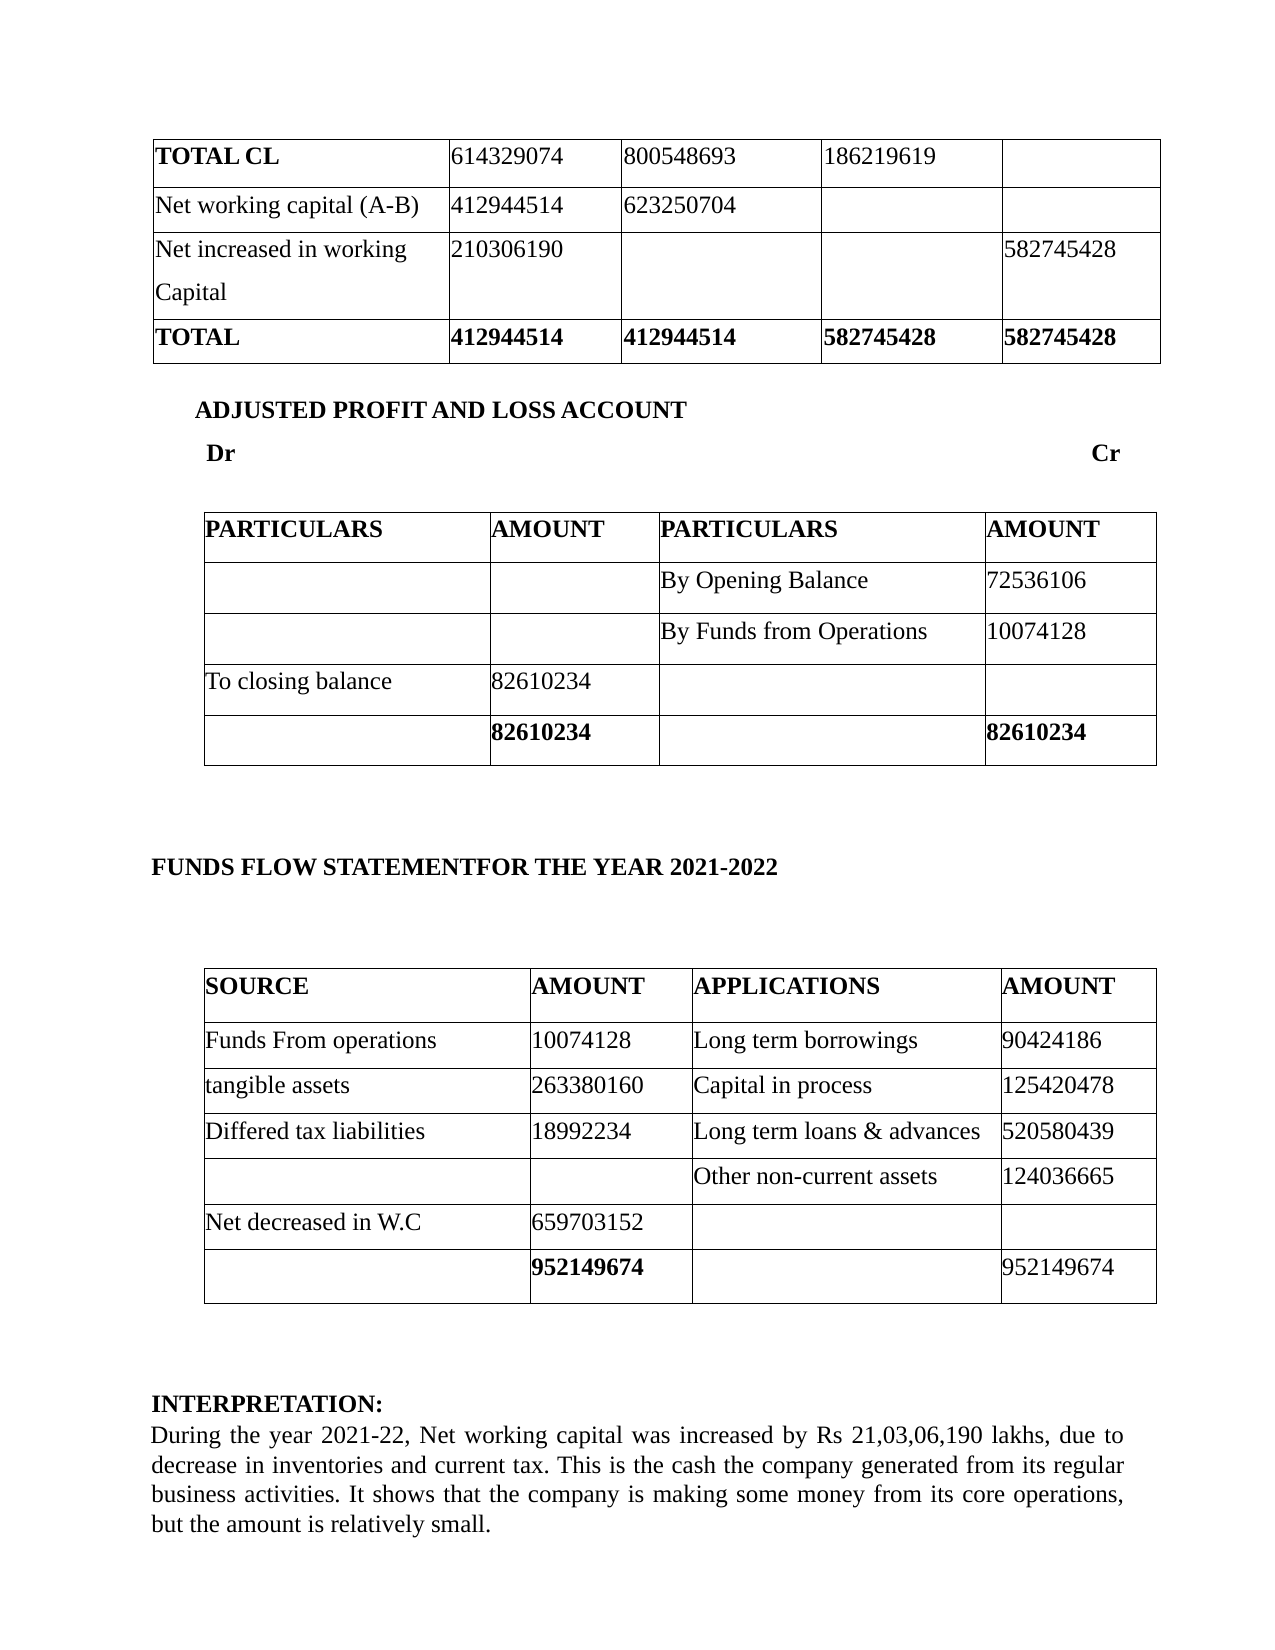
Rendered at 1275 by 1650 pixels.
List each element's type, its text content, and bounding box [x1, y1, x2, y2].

table_cell 18992234 [531, 1114, 692, 1158]
table_cell [1003, 140, 1160, 187]
table_cell 582745428 [1003, 320, 1160, 363]
table_cell 263380160 [531, 1069, 692, 1113]
table_cell Long term borrowings [693, 1023, 1001, 1068]
table_cell [986, 665, 1156, 715]
table_cell By Funds from Operations [660, 614, 985, 664]
table_cell Other non-current assets [693, 1159, 1001, 1204]
table_cell 412944514 [622, 320, 821, 363]
table_cell [693, 1205, 1001, 1249]
table_cell 82610234 [491, 716, 659, 765]
table_cell TOTAL [154, 320, 449, 363]
table_header AMOUNT [491, 513, 659, 562]
table_cell [205, 614, 490, 664]
table_cell 582745428 [822, 320, 1002, 363]
table_cell 90424186 [1002, 1023, 1156, 1068]
table_cell [622, 233, 821, 319]
table_header APPLICATIONS [693, 969, 1001, 1022]
table_cell Long term loans & advances [693, 1114, 1001, 1158]
table_cell 412944514 [450, 188, 621, 232]
table_cell Net decreased in W.C [205, 1205, 530, 1249]
table_cell Differed tax liabilities [205, 1114, 530, 1158]
table_cell [205, 1250, 530, 1303]
table_cell 82610234 [986, 716, 1156, 765]
table_cell Net working capital (A-B) [154, 188, 449, 232]
table_cell 210306190 [450, 233, 621, 319]
table_cell 412944514 [450, 320, 621, 363]
table_cell 659703152 [531, 1205, 692, 1249]
text During the year 2021-22, Net working capital was increased by Rs 21,03,06,190 lakhs, due to decrease in inventories and current tax. This is the cash the company generated from its regular business activities. It shows that the company is making some money from its core operations, but the amount is relatively small. [150, 1420, 1125, 1538]
table_header PARTICULARS [660, 513, 985, 562]
table_cell [660, 665, 985, 715]
table_cell 952149674 [1002, 1250, 1156, 1303]
table_cell 124036665 [1002, 1159, 1156, 1204]
table_cell Capital in process [693, 1069, 1001, 1113]
table_header PARTICULARS [205, 513, 490, 562]
table_cell 82610234 [491, 665, 659, 715]
table_cell 10074128 [531, 1023, 692, 1068]
table_cell By Opening Balance [660, 563, 985, 613]
text INTERPRETATION: [151, 1389, 1169, 1418]
table_cell [205, 1159, 530, 1204]
table_cell 614329074 [450, 140, 621, 187]
table_cell tangible assets [205, 1069, 530, 1113]
table_cell 72536106 [986, 563, 1156, 613]
table_cell [1003, 188, 1160, 232]
text FUNDS FLOW STATEMENTFOR THE YEAR 2021-2022 [151, 852, 1169, 881]
table_header AMOUNT [1002, 969, 1156, 1022]
table_cell [205, 716, 490, 765]
table_cell 582745428 [1003, 233, 1160, 319]
text ADJUSTED PROFIT AND LOSS ACCOUNT [194, 395, 1169, 424]
table_cell TOTAL CL [154, 140, 449, 187]
table_cell 952149674 [531, 1250, 692, 1303]
table_cell 10074128 [986, 614, 1156, 664]
table_cell [660, 716, 985, 765]
text Dr Cr [98, 438, 1169, 467]
table_cell Net increased in working Capital [154, 233, 449, 319]
table_cell [822, 188, 1002, 232]
table_cell [205, 563, 490, 613]
table_cell 186219619 [822, 140, 1002, 187]
table_cell [491, 614, 659, 664]
table_cell Funds From operations [205, 1023, 530, 1068]
table_header SOURCE [205, 969, 530, 1022]
table_cell [822, 233, 1002, 319]
table_cell To closing balance [205, 665, 490, 715]
table_cell 800548693 [622, 140, 821, 187]
table_cell 520580439 [1002, 1114, 1156, 1158]
table_header AMOUNT [531, 969, 692, 1022]
table_cell [693, 1250, 1001, 1303]
table_cell 125420478 [1002, 1069, 1156, 1113]
table_cell [491, 563, 659, 613]
table_cell 623250704 [622, 188, 821, 232]
table_cell [1002, 1205, 1156, 1249]
table_cell [531, 1159, 692, 1204]
table_header AMOUNT [986, 513, 1156, 562]
